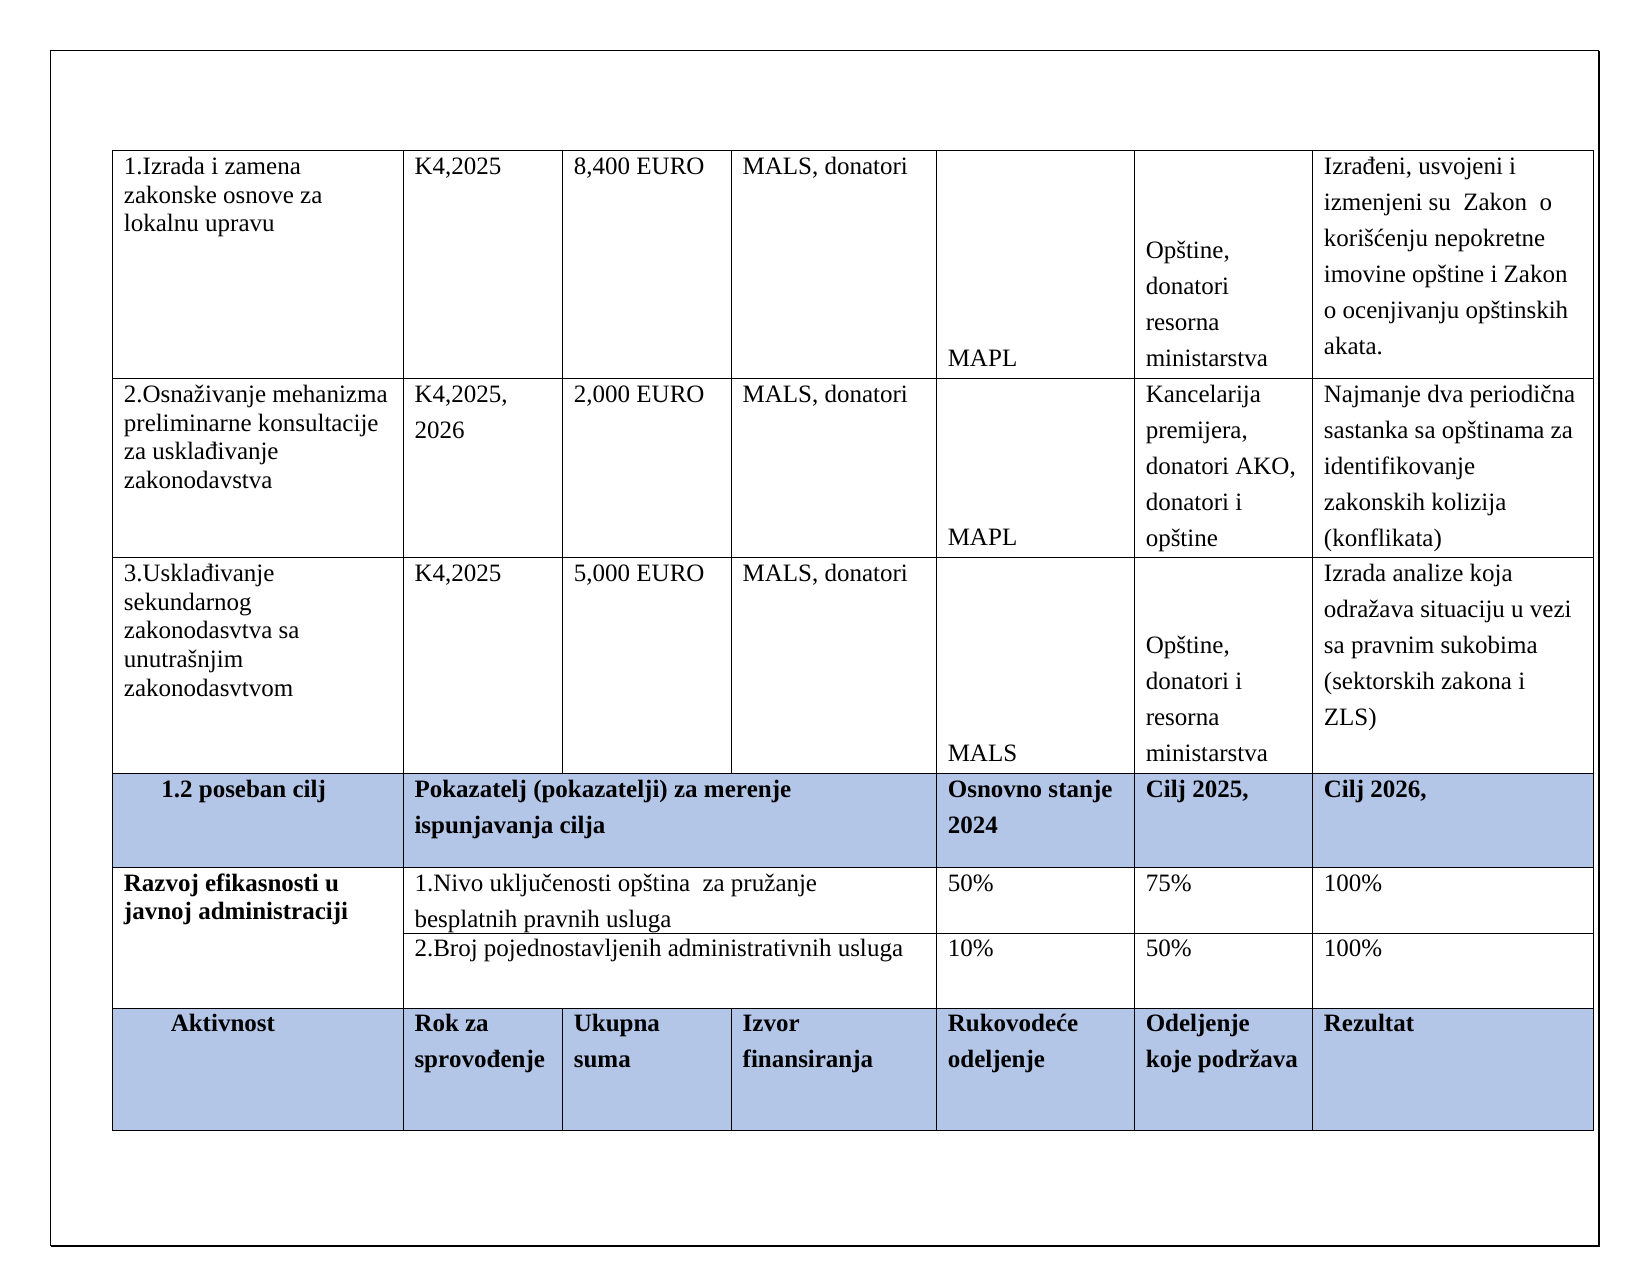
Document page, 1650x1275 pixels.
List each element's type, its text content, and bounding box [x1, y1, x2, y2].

table_cell Rezultat [1313, 1009, 1593, 1130]
table_cell 100% [1313, 868, 1593, 932]
table_cell K4,2025 [404, 558, 562, 773]
table_cell Izvor finansiranja [732, 1009, 936, 1130]
table_cell 50% [1135, 934, 1312, 1007]
table_cell Najmanje dva periodična sastanka sa opštinama za identifikovanje zakonskih kolizija (konflikata) [1313, 379, 1593, 557]
table_cell Rok za sprovođenje [404, 1009, 562, 1130]
table_cell K4,2025, 2026 [404, 379, 562, 557]
table_cell MALS [937, 558, 1134, 773]
table_cell Cilj 2025, [1135, 774, 1312, 867]
table_cell Opštine, donatori i resorna ministarstva [1135, 558, 1312, 773]
table_cell Pokazatelj (pokazatelji) za merenje ispunjavanja cilja [404, 774, 936, 867]
table_cell Izrada analize koja odražava situaciju u vezi sa pravnim sukobima (sektorskih zakona i ZLS) [1313, 558, 1593, 773]
table_cell MALS, donatori [732, 558, 936, 773]
table_cell poseban cilj [113, 774, 403, 867]
table_cell Odeljenje koje podržava [1135, 1009, 1312, 1130]
table_cell 50% [937, 868, 1134, 932]
table_cell 2,000 EURO [563, 379, 731, 557]
table_cell 5,000 EURO [563, 558, 731, 773]
table_cell Osnovno stanje 2024 [937, 774, 1134, 867]
table_cell Aktivnost [113, 1009, 403, 1130]
table_cell 1.Izrada i zamena zakonske osnove za lokalnu upravu [113, 151, 403, 378]
table_cell Razvoj efikasnosti u javnoj administraciji [113, 868, 403, 1007]
table_cell MALS, donatori [732, 151, 936, 378]
table_cell Kancelarija premijera, donatori AKO, donatori i opštine [1135, 379, 1312, 557]
table_cell 3.Usklađivanje sekundarnog zakonodasvtva sa unutrašnjim zakonodasvtvom [113, 558, 403, 773]
table_cell 1.Nivo uključenosti opština za pružanje besplatnih pravnih usluga [404, 868, 936, 932]
table_cell 2.Broj pojednostavljenih administrativnih usluga [404, 934, 936, 1007]
table_cell Cilj 2026, [1313, 774, 1593, 867]
table_cell MAPL [937, 151, 1134, 378]
table_cell 8,400 EURO [563, 151, 731, 378]
table_cell Rukovodeće odeljenje [937, 1009, 1134, 1130]
table_cell 2.Osnaživanje mehanizma preliminarne konsultacije za usklađivanje zakonodavstva [113, 379, 403, 557]
table_cell 10% [937, 934, 1134, 1007]
table_cell 100% [1313, 934, 1593, 1007]
table_cell Ukupna suma [563, 1009, 731, 1130]
table_cell MALS, donatori [732, 379, 936, 557]
table_cell MAPL [937, 379, 1134, 557]
table_cell K4,2025 [404, 151, 562, 378]
table_cell Izrađeni, usvojeni i izmenjeni su Zakon o korišćenju nepokretne imovine opštine i Zakon o ocenjivanju opštinskih akata. [1313, 151, 1593, 378]
table_cell Opštine, donatori resorna ministarstva [1135, 151, 1312, 378]
table_cell 75% [1135, 868, 1312, 932]
